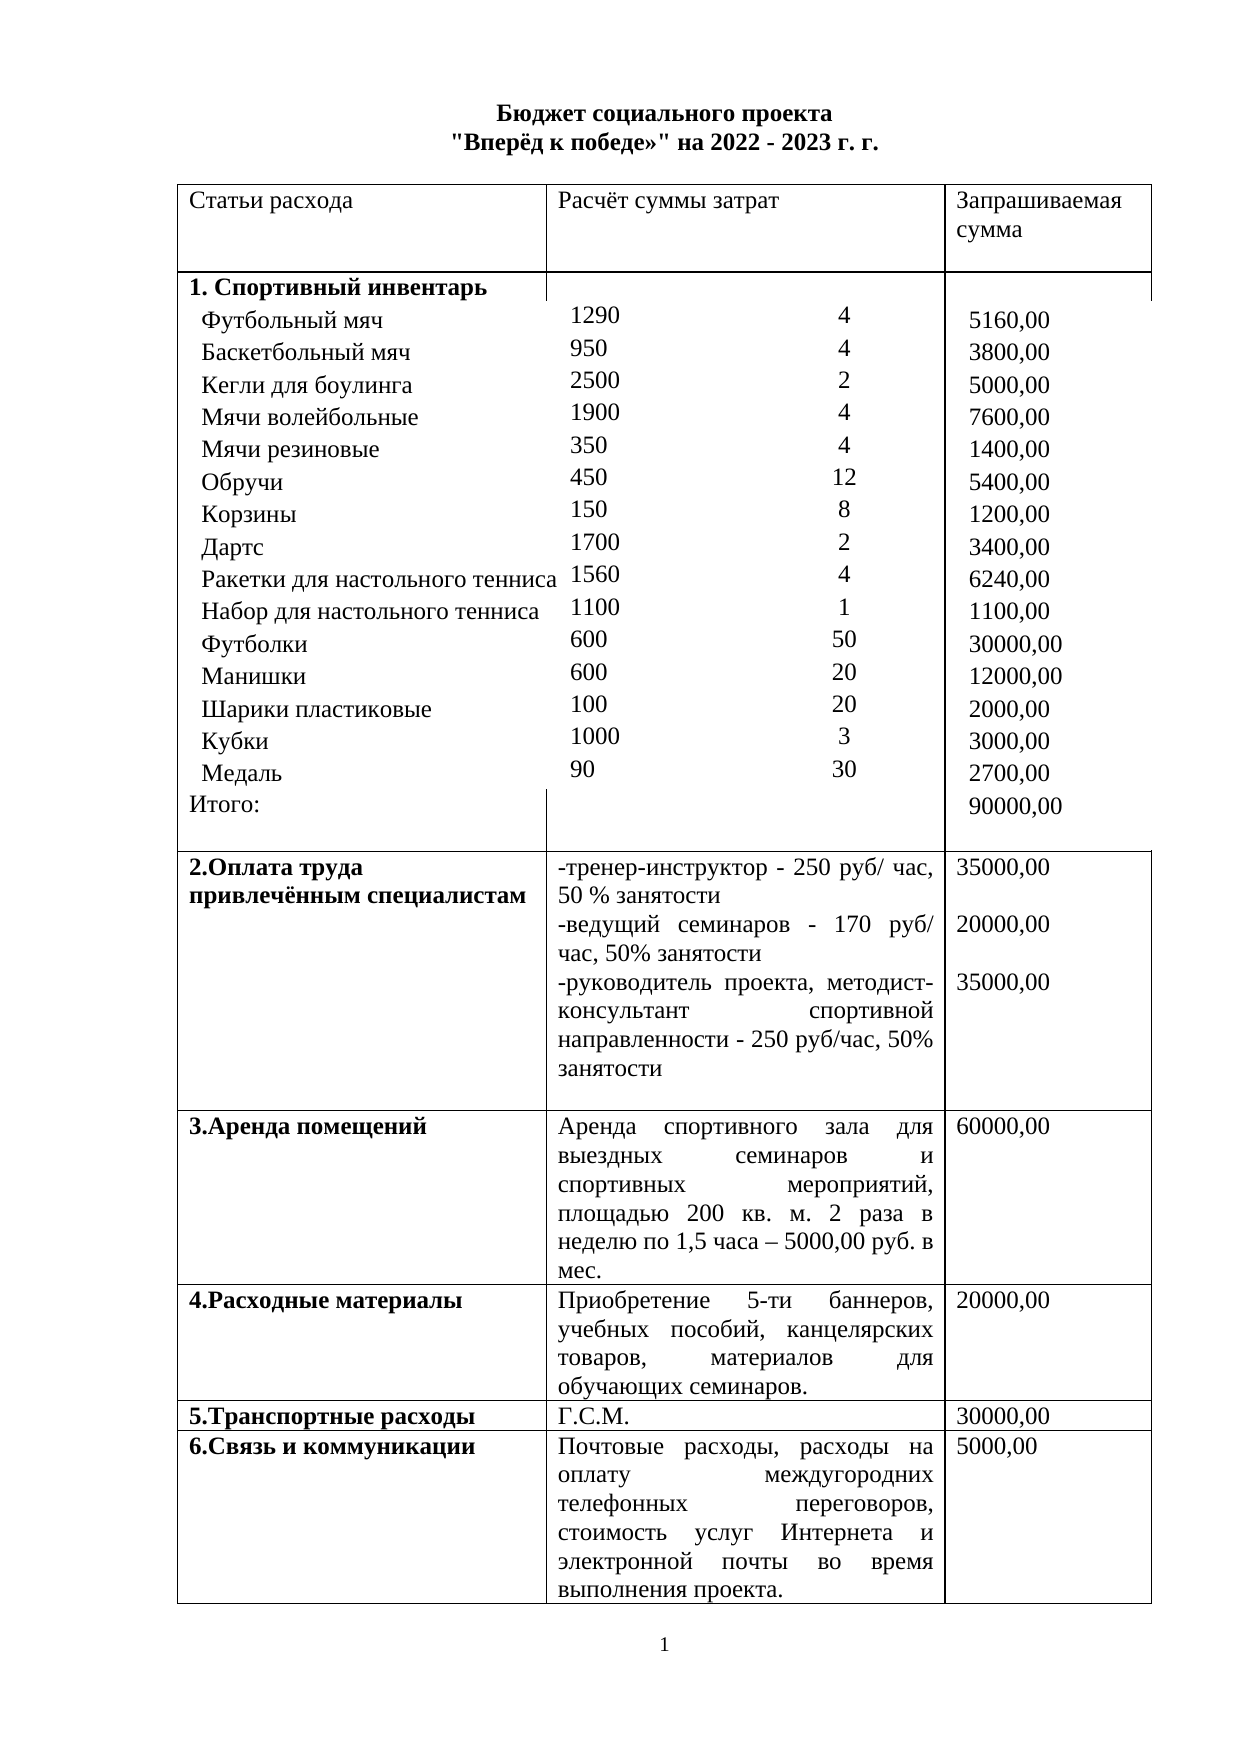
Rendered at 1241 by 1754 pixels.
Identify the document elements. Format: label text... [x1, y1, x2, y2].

table_cell 1. Спортивный инвентарь Итого: [178, 273, 546, 851]
table_cell 30000,00 [946, 1401, 1151, 1430]
table_cell 60000,00 [946, 1111, 1151, 1284]
table_cell 20000,00 [946, 1285, 1151, 1400]
table_header Запрашиваемая сумма [946, 185, 1151, 271]
table_cell 5000,00 [946, 1431, 1151, 1603]
table_cell Аренда спортивного зала для выездных семинаров и спортивных мероприятий, площадью 200 кв. м. 2 раза в неделю по 1,5 часа – 5000,00 руб. в мес. [547, 1111, 944, 1284]
table_cell 35000,00 20000,00 35000,00 [946, 852, 1151, 1110]
text "Вперёд к победе»" на 2022 - 2023 г. г. [177, 127, 1152, 155]
table_cell [946, 273, 1151, 851]
table_cell 4.Расходные материалы [178, 1285, 546, 1400]
table_cell Почтовые расходы, расходы на оплату междугородних телефонных переговоров, стоимость услуг Интернета и электронной почты во время выполнения проекта. [547, 1431, 944, 1603]
table_cell 6.Связь и коммуникации [178, 1431, 546, 1603]
table_cell Г.С.М. [547, 1401, 944, 1430]
table_cell 2.Оплата труда привлечённым специалистам [178, 852, 546, 1110]
table_header Статьи расхода [178, 185, 546, 271]
table_cell 3.Аренда помещений [178, 1111, 546, 1284]
table_header Расчёт суммы затрат [547, 185, 944, 271]
text Бюджет социального проекта [177, 98, 1152, 127]
table_cell [547, 273, 944, 851]
table_cell 5.Транспортные расходы [178, 1401, 546, 1430]
table_cell -тренер-инструктор - 250 руб/ час, 50 % занятости -ведущий семинаров - 170 руб/ час, 50% занятости -руководитель проекта, методист- консультант спортивной направленности - 250 руб/час, 50% занятости [547, 852, 944, 1110]
table_cell Приобретение 5-ти баннеров, учебных пособий, канцелярских товаров, материалов для обучающих семинаров. [547, 1285, 944, 1400]
